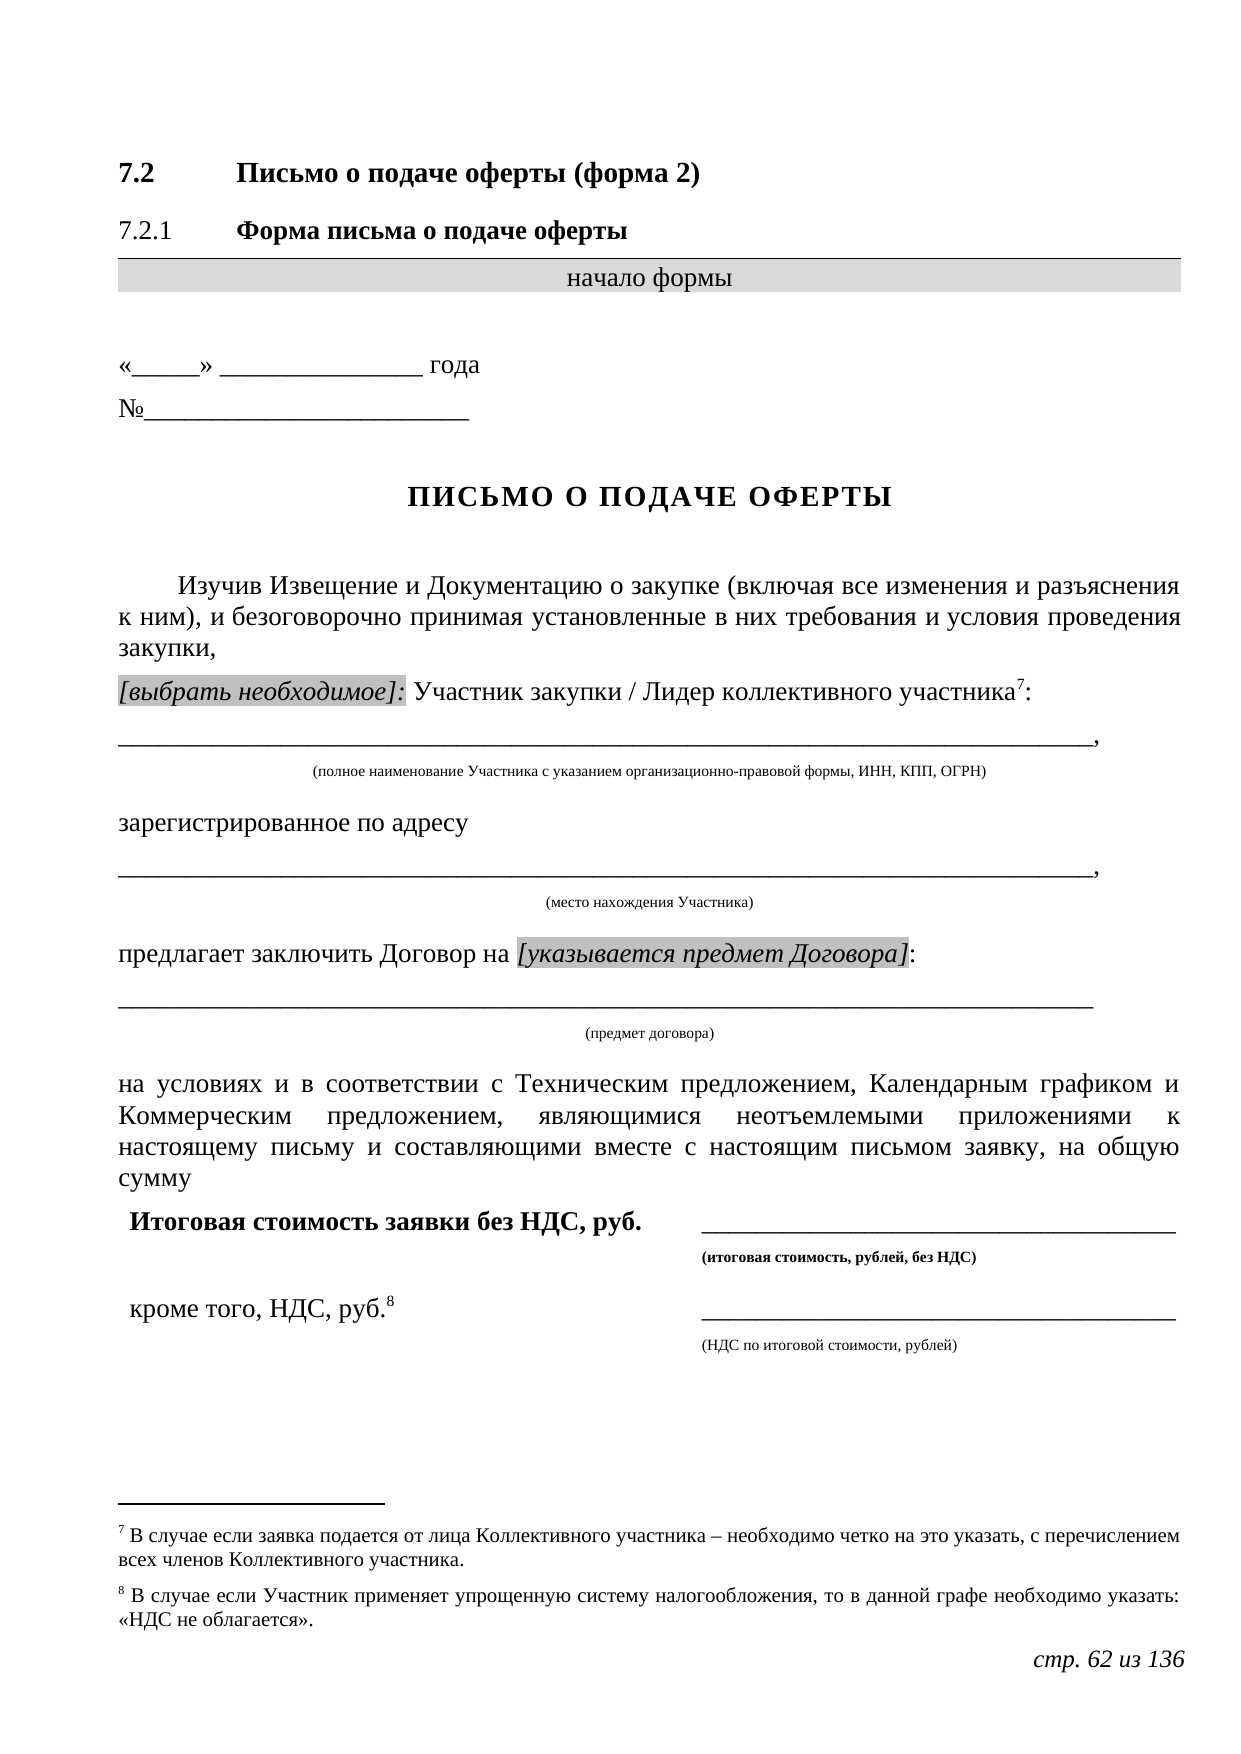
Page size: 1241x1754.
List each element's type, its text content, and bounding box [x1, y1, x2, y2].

text зарегистрированное по адресу [118, 806, 1181, 837]
table_header ___________________________________ (итоговая стоимость, рублей, без НДС) [690, 1192, 1196, 1279]
text на условиях и в соответствии с Техническим предложением, Календарным графиком и Коммерческим предложением, являющимися неотъемлемыми приложениями к настоящему письму и составляющими вместе с настоящим письмом заявку, на общую сумму [118, 1068, 1181, 1192]
text [выбрать необходимое]: Участник закупки / Лидер коллективного участника: [406, 675, 1181, 706]
text «_____» _______________ года [118, 348, 635, 379]
text ________________________________________________________________________, [118, 849, 1181, 881]
text (место нахождения Участника) [118, 893, 1181, 924]
text Изучив Извещение и Документацию о закупке (включая все изменения и разъяснения к ним), и безоговорочно принимая установленные в них требования и условия проведения закупки, [118, 569, 1181, 662]
text ________________________________________________________________________ [118, 980, 1181, 1011]
text №________________________ [118, 392, 635, 423]
table_cell ___________________________________ (НДС по итоговой стоимости, рублей) [690, 1280, 1196, 1367]
text ________________________________________________________________________, [118, 718, 1181, 749]
text начало формы [118, 259, 1181, 292]
text предлагает заключить Договор на [указывается предмет Договора]: [909, 937, 1181, 968]
text предлагает заключить Договор на [указывается предмет Договора]: [118, 937, 517, 968]
text (полное наименование Участника с указанием организационно-правовой формы, ИНН, КПП, ОГРН) [118, 762, 1181, 793]
table_header Итоговая стоимость заявки без НДС, руб. [118, 1192, 690, 1279]
table_cell кроме того, НДС, руб. [118, 1280, 690, 1367]
text Письмо о подаче оферты [118, 479, 1181, 513]
text Форма письма о подаче оферты [118, 214, 1181, 245]
text (предмет договора) [118, 1024, 1181, 1055]
subtitle Письмо о подаче оферты (форма 2) [118, 156, 1181, 189]
